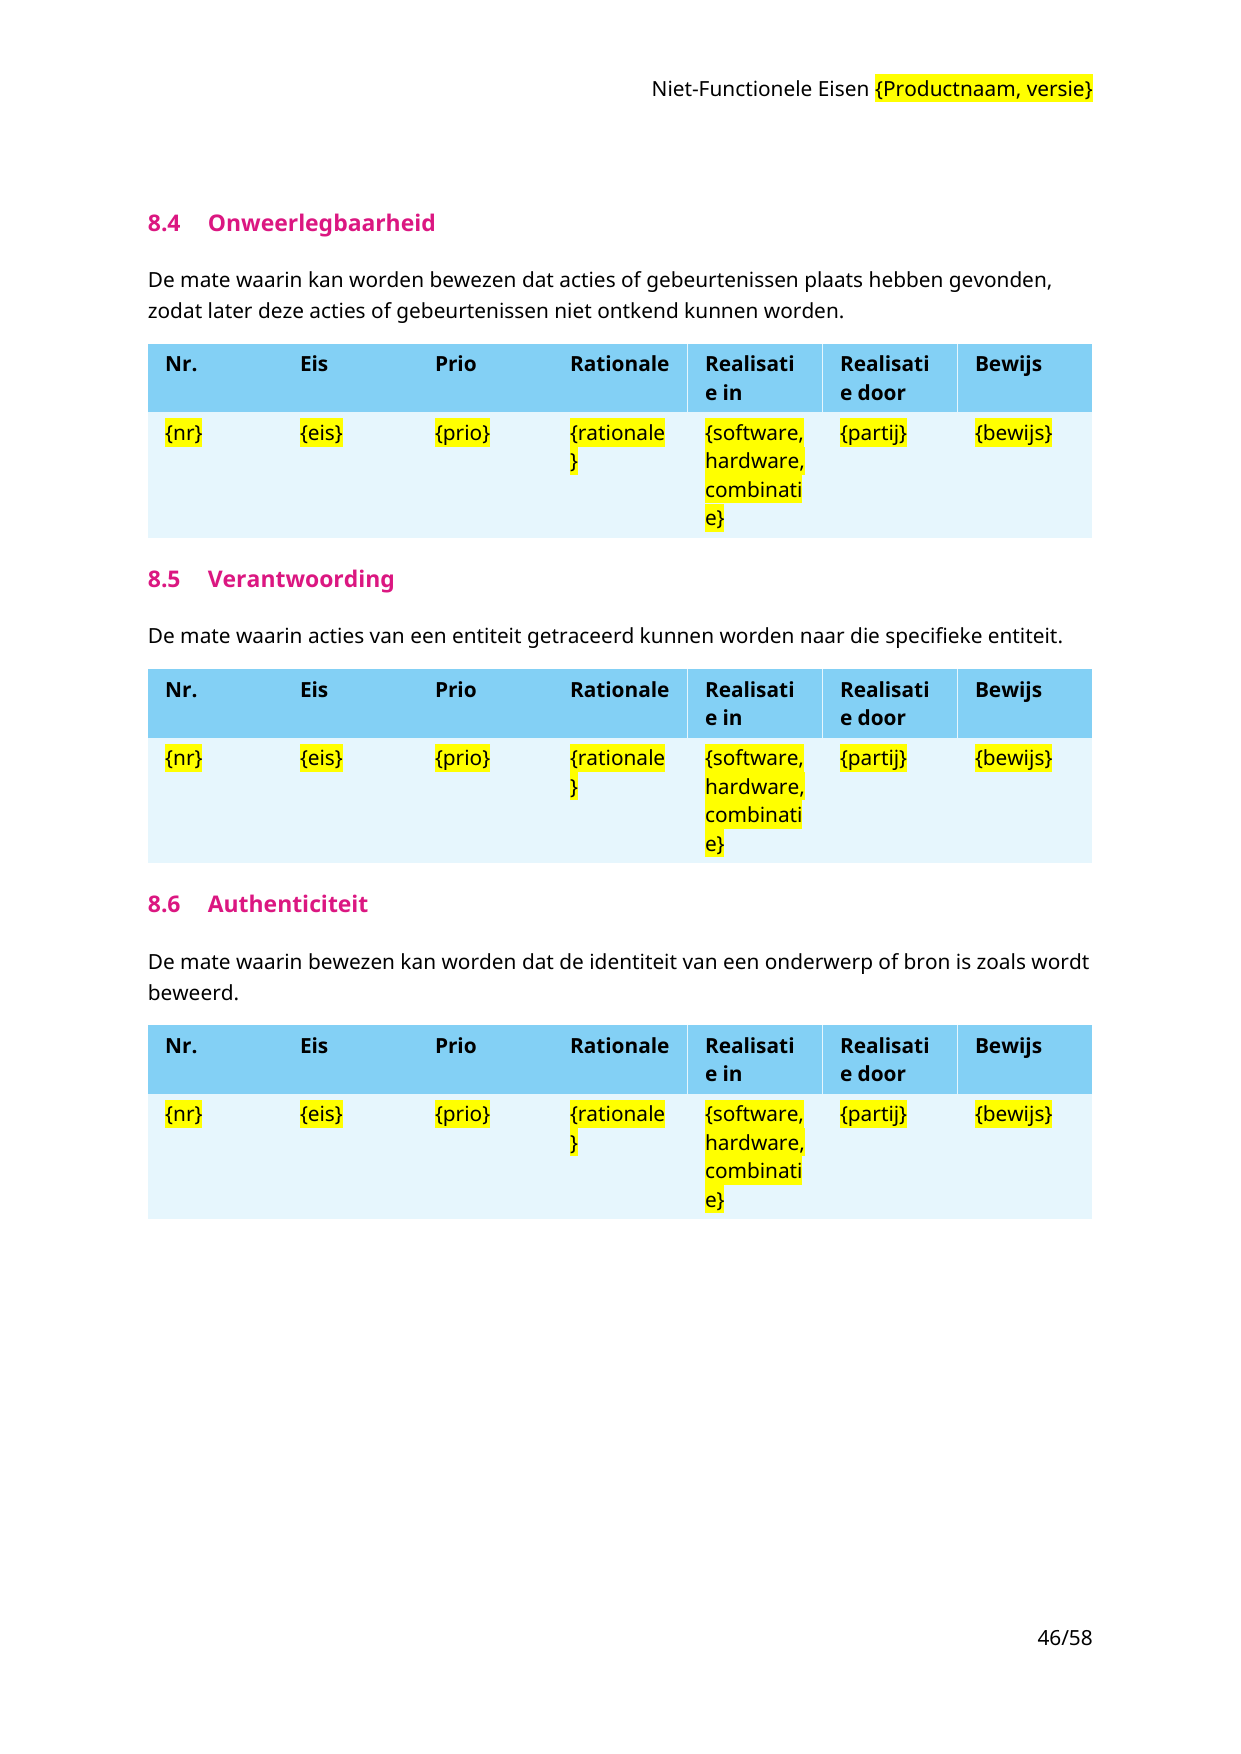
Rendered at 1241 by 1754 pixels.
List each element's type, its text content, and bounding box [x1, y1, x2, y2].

table_header Eis [283, 344, 418, 412]
table_cell {bewijs} [958, 738, 1092, 863]
table_header Nr. [148, 669, 283, 738]
text De mate waarin bewezen kan worden dat de identiteit van een onderwerp of bron is zoals wordt beweerd. [148, 947, 1092, 1006]
table_header Prio [418, 344, 553, 412]
table_header Prio [418, 1025, 553, 1094]
table_cell {bewijs} [958, 412, 1092, 538]
table_cell {rationale} [553, 412, 687, 538]
table_header Rationale [553, 1025, 687, 1094]
table_cell {partij} [823, 738, 957, 863]
table_header Eis [283, 669, 418, 738]
text De mate waarin kan worden bewezen dat acties of gebeurtenissen plaats hebben gevonden, zodat later deze acties of gebeurtenissen niet ontkend kunnen worden. [148, 266, 1092, 324]
table_cell {bewijs} [958, 1094, 1092, 1219]
table_header Realisatie in [688, 1025, 822, 1094]
table_header Eis [283, 1025, 418, 1094]
table_cell {eis} [283, 412, 418, 538]
table_cell {eis} [283, 738, 418, 863]
table_header Realisatie door [823, 1025, 957, 1094]
table_cell {rationale} [553, 738, 687, 863]
table_cell {nr} [148, 412, 283, 538]
table_cell {software, hardware, combinatie} [688, 738, 822, 863]
table_header Prio [418, 669, 553, 738]
table_cell {nr} [148, 738, 283, 863]
text De mate waarin acties van een entiteit getraceerd kunnen worden naar die specifieke entiteit. [148, 622, 1092, 650]
subtitle Verantwoording [148, 563, 1092, 594]
table_cell {partij} [823, 1094, 957, 1219]
table_header Rationale [553, 344, 687, 412]
table_header Bewijs [958, 344, 1092, 412]
subtitle Onweerlegbaarheid [148, 207, 1092, 238]
subtitle Authenticiteit [148, 888, 1092, 919]
table_cell {prio} [418, 738, 553, 863]
table_cell {software, hardware, combinatie} [688, 412, 822, 538]
table_header Rationale [553, 669, 687, 738]
table_header Bewijs [958, 1025, 1092, 1094]
table_header Bewijs [958, 669, 1092, 738]
table_header Realisatie door [823, 344, 957, 412]
table_cell {prio} [418, 412, 553, 538]
table_header Realisatie in [688, 344, 822, 412]
table_cell {prio} [418, 1094, 553, 1219]
table_header Nr. [148, 1025, 283, 1094]
table_header Nr. [148, 344, 283, 412]
table_header Realisatie in [688, 669, 822, 738]
table_header Realisatie door [823, 669, 957, 738]
table_cell {nr} [148, 1094, 283, 1219]
table_cell {eis} [283, 1094, 418, 1219]
table_cell {partij} [823, 412, 957, 538]
table_cell {software, hardware, combinatie} [688, 1094, 822, 1219]
table_cell {rationale} [553, 1094, 687, 1219]
